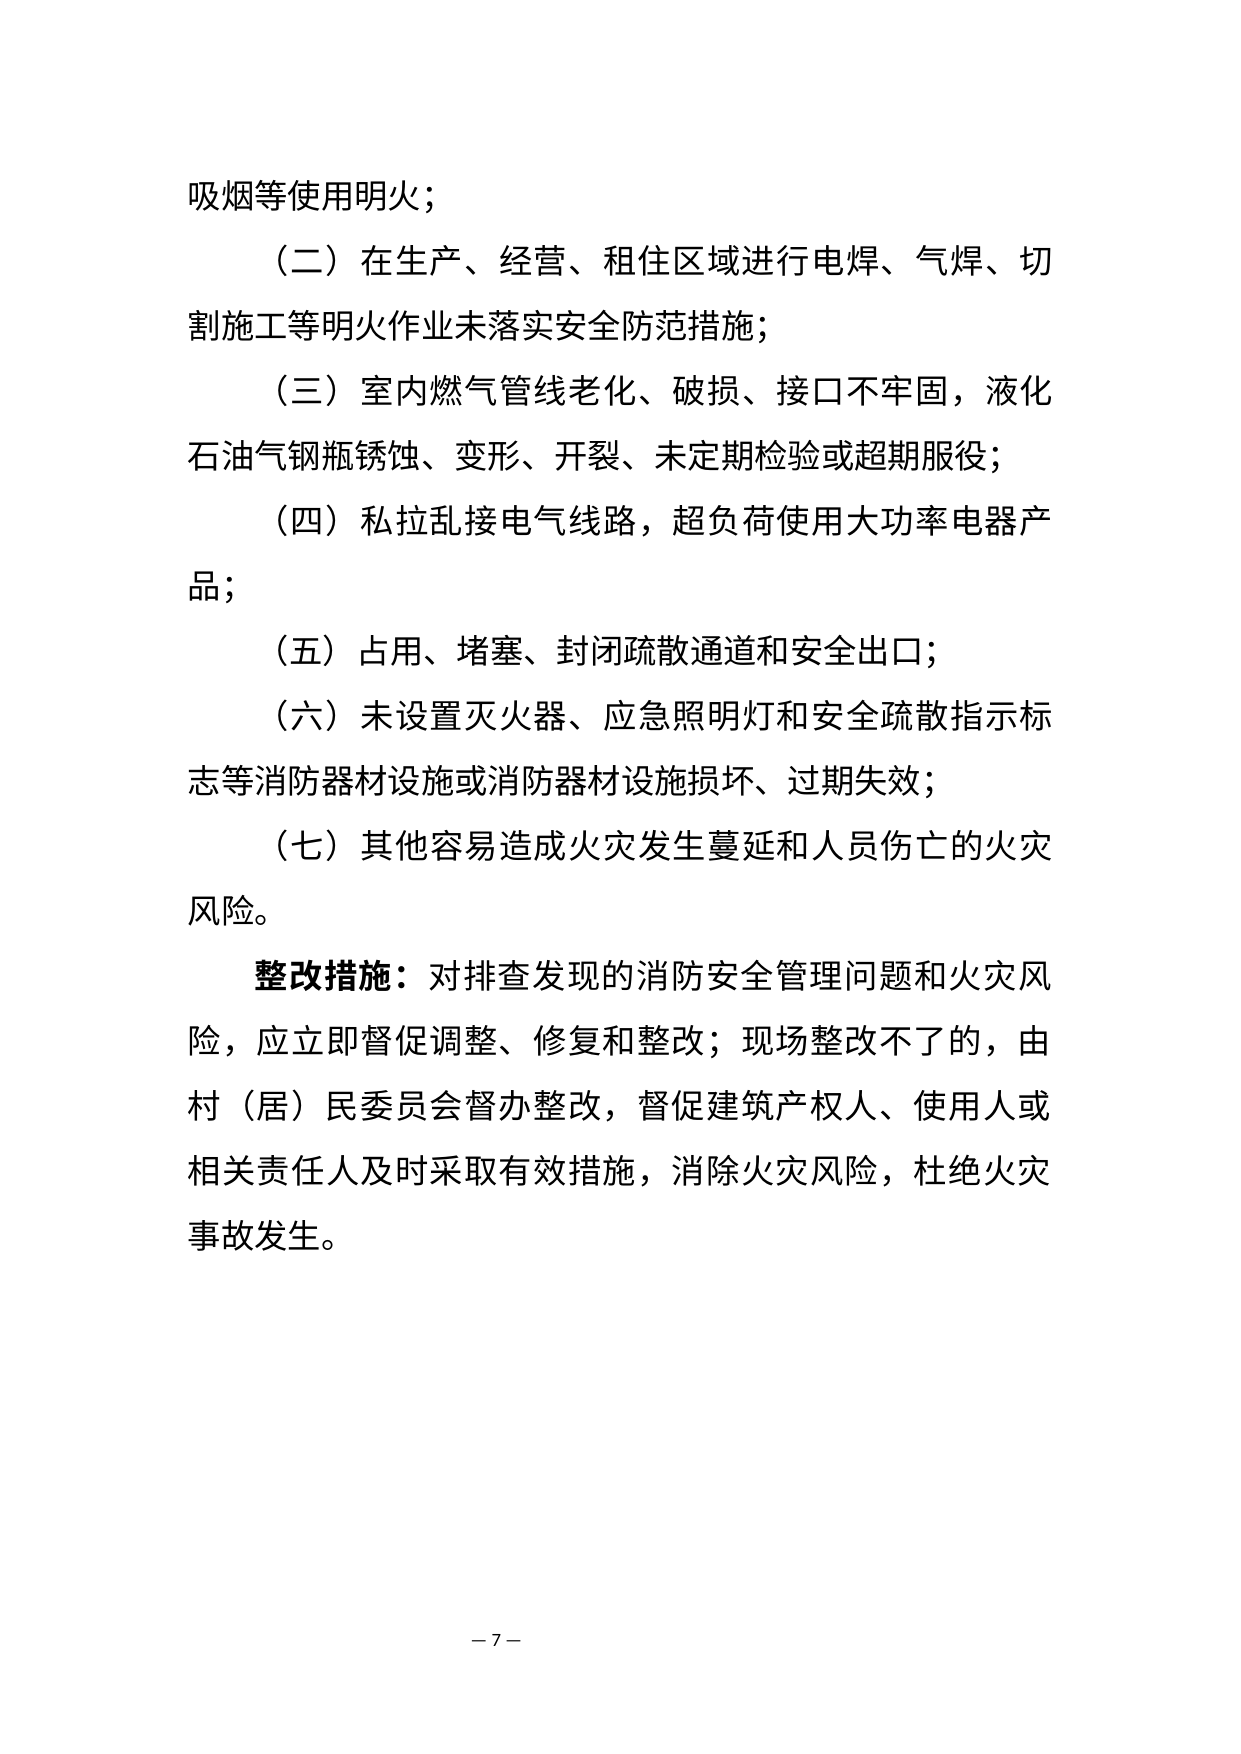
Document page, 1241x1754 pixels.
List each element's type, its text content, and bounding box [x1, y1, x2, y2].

text （五）占用、堵塞、封闭疏散通道和安全出口； [187, 617, 1053, 682]
text （三）室内燃气管线老化、破损、接口不牢固，液化石油气钢瓶锈蚀、变形、开裂、未定期检验或超期服役； [187, 357, 1053, 487]
text （四）私拉乱接电气线路，超负荷使用大功率电器产品； [187, 487, 1053, 617]
text （六）未设置灭火器、应急照明灯和安全疏散指示标志等消防器材设施或消防器材设施损坏、过期失效； [187, 682, 1053, 812]
text （七）其他容易造成火灾发生蔓延和人员伤亡的火灾风险。 [187, 812, 1053, 942]
text （二）在生产、经营、租住区域进行电焊、气焊、切割施工等明火作业未落实安全防范措施； [187, 227, 1053, 357]
text 整改措施：对排查发现的消防安全管理问题和火灾风险，应立即督促调整、修复和整改；现场整改不了的，由村（居）民委员会督办整改，督促建筑产权人、使用人或相关责任人及时采取有效措施，消除火灾风险，杜绝火灾事故发生。 [187, 942, 1053, 1267]
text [187, 162, 1053, 227]
